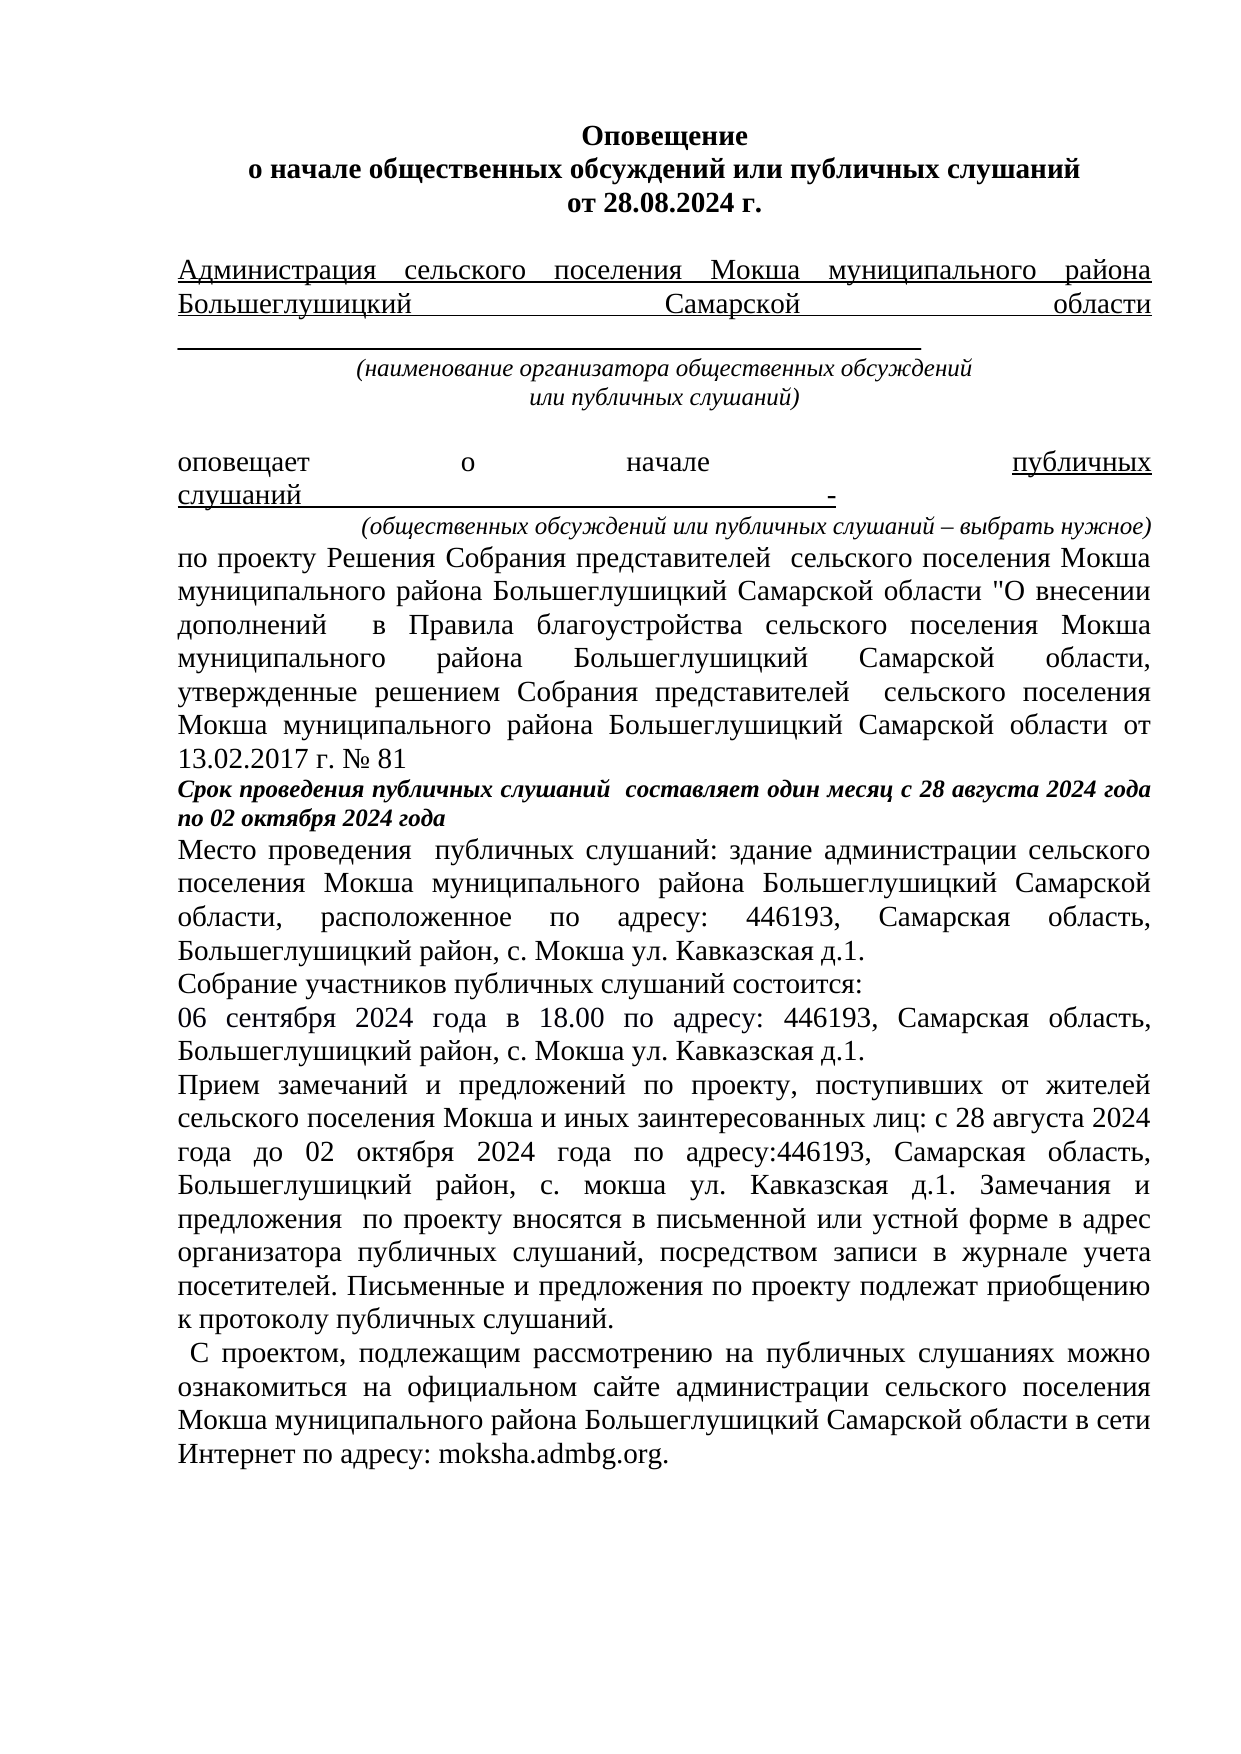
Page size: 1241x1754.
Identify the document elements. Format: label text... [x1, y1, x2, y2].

text о начале общественных обсуждений или публичных слушаний [177, 152, 1152, 185]
text 06 сентября 2024 года в 18.00 по адресу: 446193, Самарская область, Большеглушицкий район, с. Мокша ул. Кавказская д.1. [177, 1000, 1152, 1067]
text С проектом, подлежащим рассмотрению на публичных слушаниях можно ознакомиться на официальном сайте администрации сельского поселения Мокша муниципального района Большеглушицкий Самарской области в сети Интернет по адресу: moksha.admbg.org. [177, 1335, 1152, 1469]
text (наименование организатора общественных обсуждений [177, 353, 1152, 382]
text по проекту Решения Собрания представителей сельского поселения Мокша муниципального района Большеглушицкий Самарской области "О внесении дополнений в Правила благоустройства сельского поселения Мокша муниципального района Большеглушицкий Самарской области, утвержденные решением Собрания представителей сельского поселения Мокша муниципального района Большеглушицкий Самарской области от 13.02.2017 г. № 81 [177, 540, 1152, 774]
text или публичных слушаний) [177, 382, 1152, 410]
text оповещает о начале публичных слушаний____________________________________- [177, 444, 1152, 511]
text Администрация сельского поселения Мокша муниципального района Большеглушицкий Самарской области ___________________________________________________ [177, 252, 1152, 281]
text Срок проведения публичных слушаний составляет один месяц с 28 августа 2024 года по 02 октября 2024 года [177, 774, 1152, 832]
text Собрание участников публичных слушаний состоится: [177, 966, 1152, 1000]
text Прием замечаний и предложений по проекту, поступивших от жителей сельского поселения Мокша и иных заинтересованных лиц: с 28 августа 2024 года до 02 октября 2024 года по адресу:446193, Самарская область, Большеглушицкий район, с. мокша ул. Кавказская д.1. Замечания и предложения по проекту вносятся в письменной или устной форме в адрес организатора публичных слушаний, посредством записи в журнале учета посетителей. Письменные и предложения по проекту подлежат приобщению к протоколу публичных слушаний. [177, 1067, 1152, 1335]
text Администрация сельского поселения Мокша муниципального района Большеглушицкий Самарской области ___________________________________________________ [177, 316, 1152, 353]
text Администрация сельского поселения Мокша муниципального района Большеглушицкий Самарской области ___________________________________________________ [177, 282, 1152, 315]
text (общественных обсуждений или публичных слушаний – выбрать нужное) [177, 511, 1152, 540]
text от 28.08.2024 г. [177, 185, 1152, 219]
text Место проведения публичных слушаний: здание администрации сельского поселения Мокша муниципального района Большеглушицкий Самарской области, расположенное по адресу: 446193, Самарская область, Большеглушицкий район, с. Мокша ул. Кавказская д.1. [177, 832, 1152, 966]
text Оповещение [177, 118, 1152, 152]
